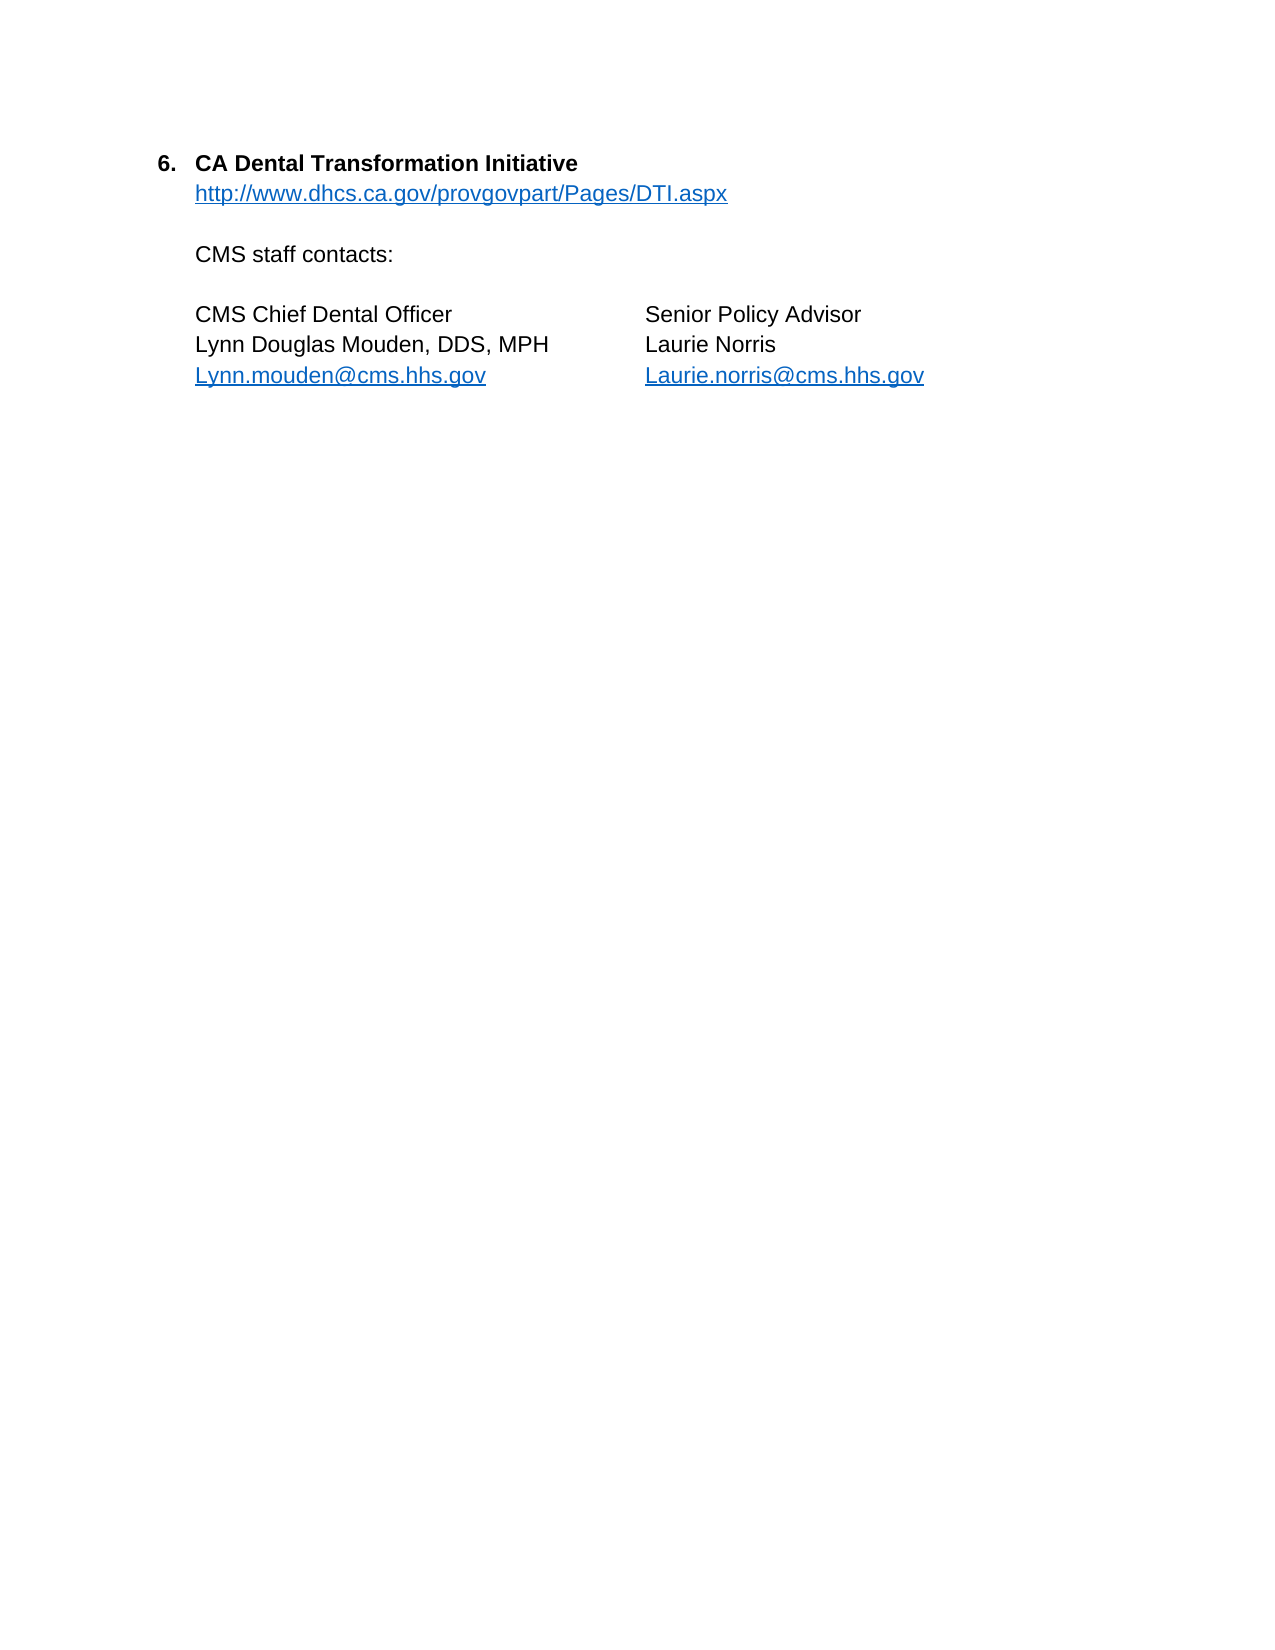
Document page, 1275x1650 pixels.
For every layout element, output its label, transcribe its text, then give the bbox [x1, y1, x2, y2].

list CA Dental Transformation Initiative [157, 150, 1155, 177]
text http://www.dhcs.ca.gov/provgovpart/Pages/DTI.aspx [195, 180, 1155, 207]
text CMS staff contacts: [195, 241, 1155, 267]
text Lynn.mouden@cms.hhs.gov Laurie.norris@cms.hhs.gov [195, 362, 1155, 388]
text Lynn Douglas Mouden, DDS, MPH Laurie Norris [195, 331, 1155, 358]
text CMS Chief Dental Officer Senior Policy Advisor [195, 301, 1155, 328]
